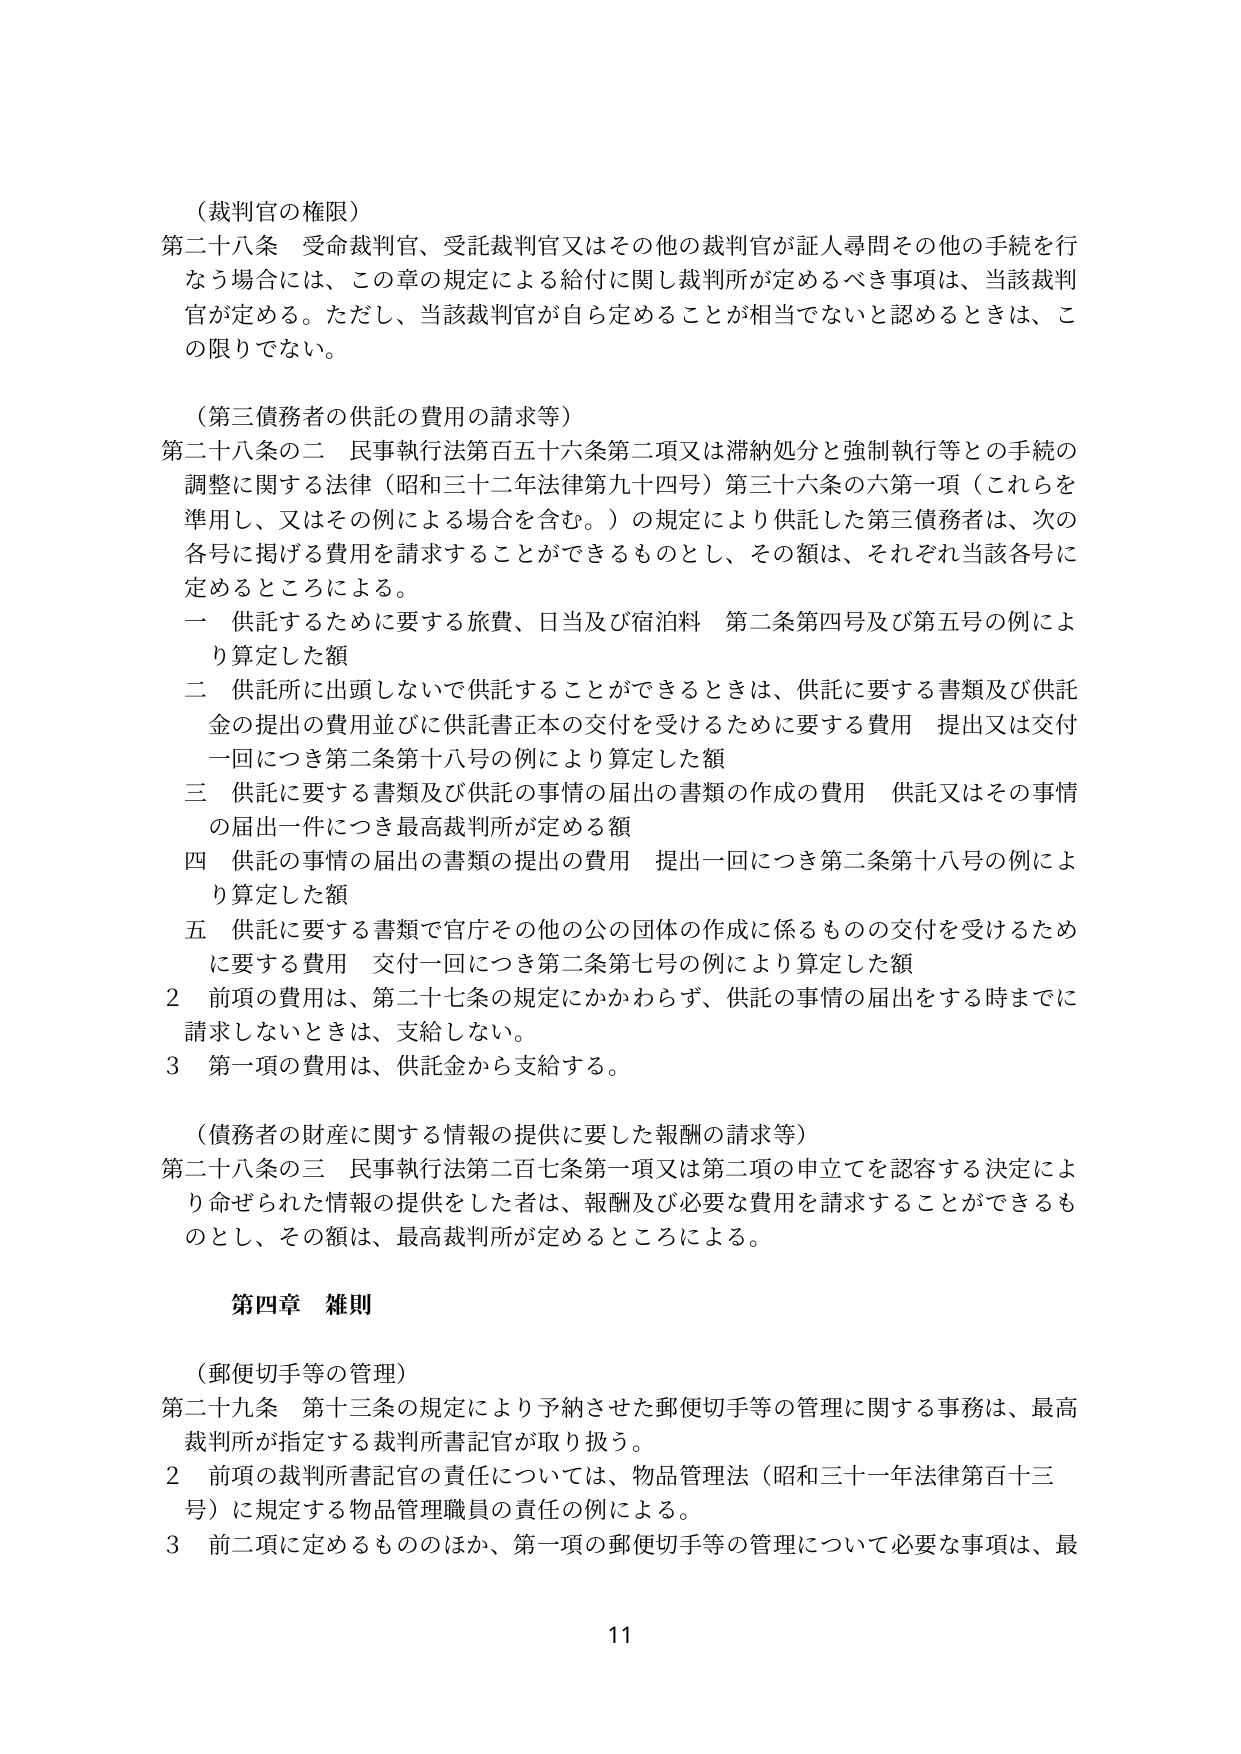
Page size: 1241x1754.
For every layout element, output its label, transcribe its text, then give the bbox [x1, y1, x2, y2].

text （債務者の財産に関する情報の提供に要した報酬の請求等） [184, 1116, 1079, 1150]
text 二 供託所に出頭しないで供託することができるときは、供託に要する書類及び供託金の提出の費用並びに供託書正本の交付を受けるために要する費用 提出又は交付一回につき第二条第十八号の例により算定した額 [184, 672, 1079, 774]
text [161, 1526, 1079, 1560]
text ３ 第一項の費用は、供託金から支給する。 [161, 1048, 1079, 1082]
text （第三債務者の供託の費用の請求等） [184, 399, 1079, 433]
text 第二十九条 第十三条の規定により予納させた郵便切手等の管理に関する事務は、最高裁判所が指定する裁判所書記官が取り扱う。 [161, 1389, 1079, 1458]
text ２ 前項の費用は、第二十七条の規定にかかわらず、供託の事情の届出をする時までに請求しないときは、支給しない。 [161, 979, 1079, 1048]
text 一 供託するために要する旅費、日当及び宿泊料 第二条第四号及び第五号の例により算定した額 [184, 604, 1079, 672]
text 第二十八条の三 民事執行法第二百七条第一項又は第二項の申立てを認容する決定により命ぜられた情報の提供をした者は、報酬及び必要な費用を請求することができるものとし、その額は、最高裁判所が定めるところによる。 [161, 1150, 1079, 1253]
text （郵便切手等の管理） [184, 1355, 1079, 1389]
text （裁判官の権限） [184, 194, 1079, 228]
text 三 供託に要する書類及び供託の事情の届出の書類の作成の費用 供託又はその事情の届出一件につき最高裁判所が定める額 [184, 774, 1079, 843]
text 五 供託に要する書類で官庁その他の公の団体の作成に係るものの交付を受けるために要する費用 交付一回につき第二条第七号の例により算定した額 [184, 911, 1079, 979]
text 四 供託の事情の届出の書類の提出の費用 提出一回につき第二条第十八号の例により算定した額 [184, 843, 1079, 911]
text 第四章 雑則 [230, 1287, 1079, 1321]
text ２ 前項の裁判所書記官の責任については、物品管理法（昭和三十一年法律第百十三号）に規定する物品管理職員の責任の例による。 [161, 1458, 1079, 1526]
text 第二十八条の二 民事執行法第百五十六条第二項又は滞納処分と強制執行等との手続の調整に関する法律（昭和三十二年法律第九十四号）第三十六条の六第一項（これらを準用し、又はその例による場合を含む。）の規定により供託した第三債務者は、次の各号に掲げる費用を請求することができるものとし、その額は、それぞれ当該各号に定めるところによる。 [161, 433, 1079, 604]
text 第二十八条 受命裁判官、受託裁判官又はその他の裁判官が証人尋問その他の手続を行なう場合には、この章の規定による給付に関し裁判所が定めるべき事項は、当該裁判官が定める。ただし、当該裁判官が自ら定めることが相当でないと認めるときは、この限りでない。 [161, 228, 1079, 364]
